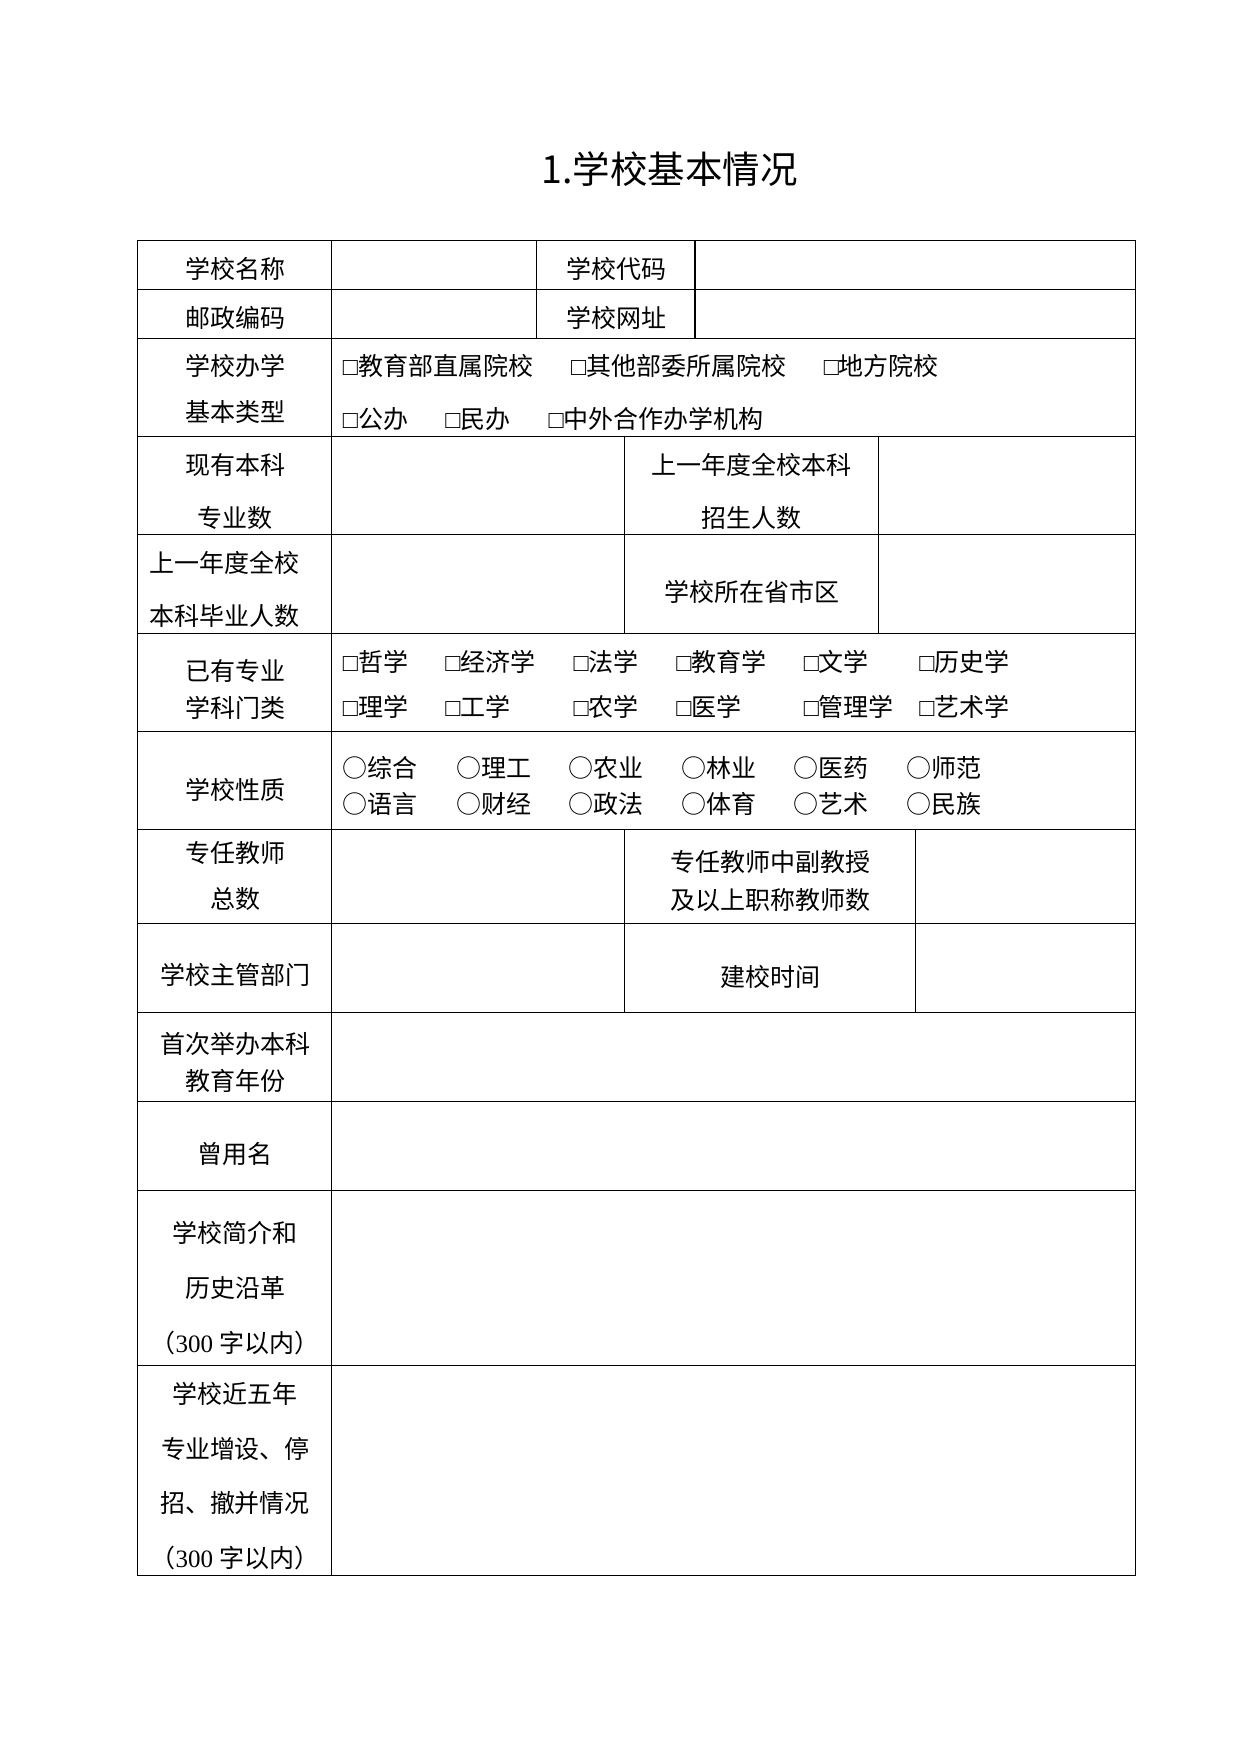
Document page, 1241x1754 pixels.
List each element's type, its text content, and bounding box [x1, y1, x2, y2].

table_cell □地方院校 [789, 339, 1135, 436]
table_cell 上一年度全校本科 招生人数 [625, 437, 878, 534]
table_cell ○理工 ○财经 [436, 732, 537, 829]
table_header 学校名称 [138, 241, 331, 289]
table_cell 学校近五年 专业增设、停招、撤并情况 （300 字以内） [138, 1366, 331, 1575]
table_cell [696, 290, 1135, 337]
table_cell 现有本科 专业数 [138, 437, 331, 534]
table_cell 上一年度全校 本科毕业人数 [138, 535, 331, 633]
table_cell 学校主管部门 [138, 924, 331, 1012]
table_cell □文学 □管理学 [789, 634, 899, 731]
table_cell 学校办学基本类型 [138, 339, 331, 436]
table_header [332, 241, 536, 289]
table_cell [332, 535, 624, 633]
table_cell [332, 830, 624, 922]
table_cell 首次举办本科教育年份 [138, 1013, 331, 1101]
table_cell [332, 1013, 1135, 1101]
table_cell ○农业 ○政法 [537, 732, 659, 829]
table_cell ○综合 ○语言 [332, 732, 436, 829]
table_cell [332, 437, 624, 534]
table_cell [332, 1191, 1135, 1365]
table_cell ○林业 ○体育 [659, 732, 789, 829]
table_cell [332, 290, 536, 337]
table_cell [332, 1102, 1135, 1190]
table_cell [879, 535, 1135, 633]
table_cell 学校性质 [138, 732, 331, 829]
table_cell 学校所在省市区 [625, 535, 878, 633]
table_header 学校代码 [537, 241, 694, 289]
table_cell ○医药 ○艺术 [789, 732, 899, 829]
table_cell [916, 924, 1135, 1012]
table_cell □教育学 □医学 [659, 634, 789, 731]
list 1.学校基本情况 [541, 139, 1145, 194]
table_cell ○师范 ○民族 [900, 732, 1135, 829]
table_cell 曾用名 [138, 1102, 331, 1190]
table_cell 专任教师总数 [138, 830, 331, 922]
table_cell [879, 437, 1135, 534]
table_cell □法学 □农学 [537, 634, 659, 731]
table_cell 专任教师中副教授及以上职称教师数 [625, 830, 915, 922]
table_cell □历史学 □艺术学 [900, 634, 1135, 731]
table_cell [916, 830, 1135, 922]
table_cell 建校时间 [625, 924, 915, 1012]
table_cell 学校网址 [537, 290, 694, 337]
table_cell □教育部直属院校 □公办 □民办 [332, 339, 537, 436]
table_header [696, 241, 1135, 289]
table_cell 已有专业学科门类 [138, 634, 331, 731]
table_cell □哲学 □经济学 □理学 □工学 [332, 634, 537, 731]
table_cell 学校简介和历史沿革 （300 字以内） [138, 1191, 331, 1365]
table_cell [332, 1366, 1135, 1575]
table_cell □其他部委所属院校 □中外合作办学机构 [537, 339, 789, 436]
table_cell [332, 924, 624, 1012]
table_cell 邮政编码 [138, 290, 331, 337]
